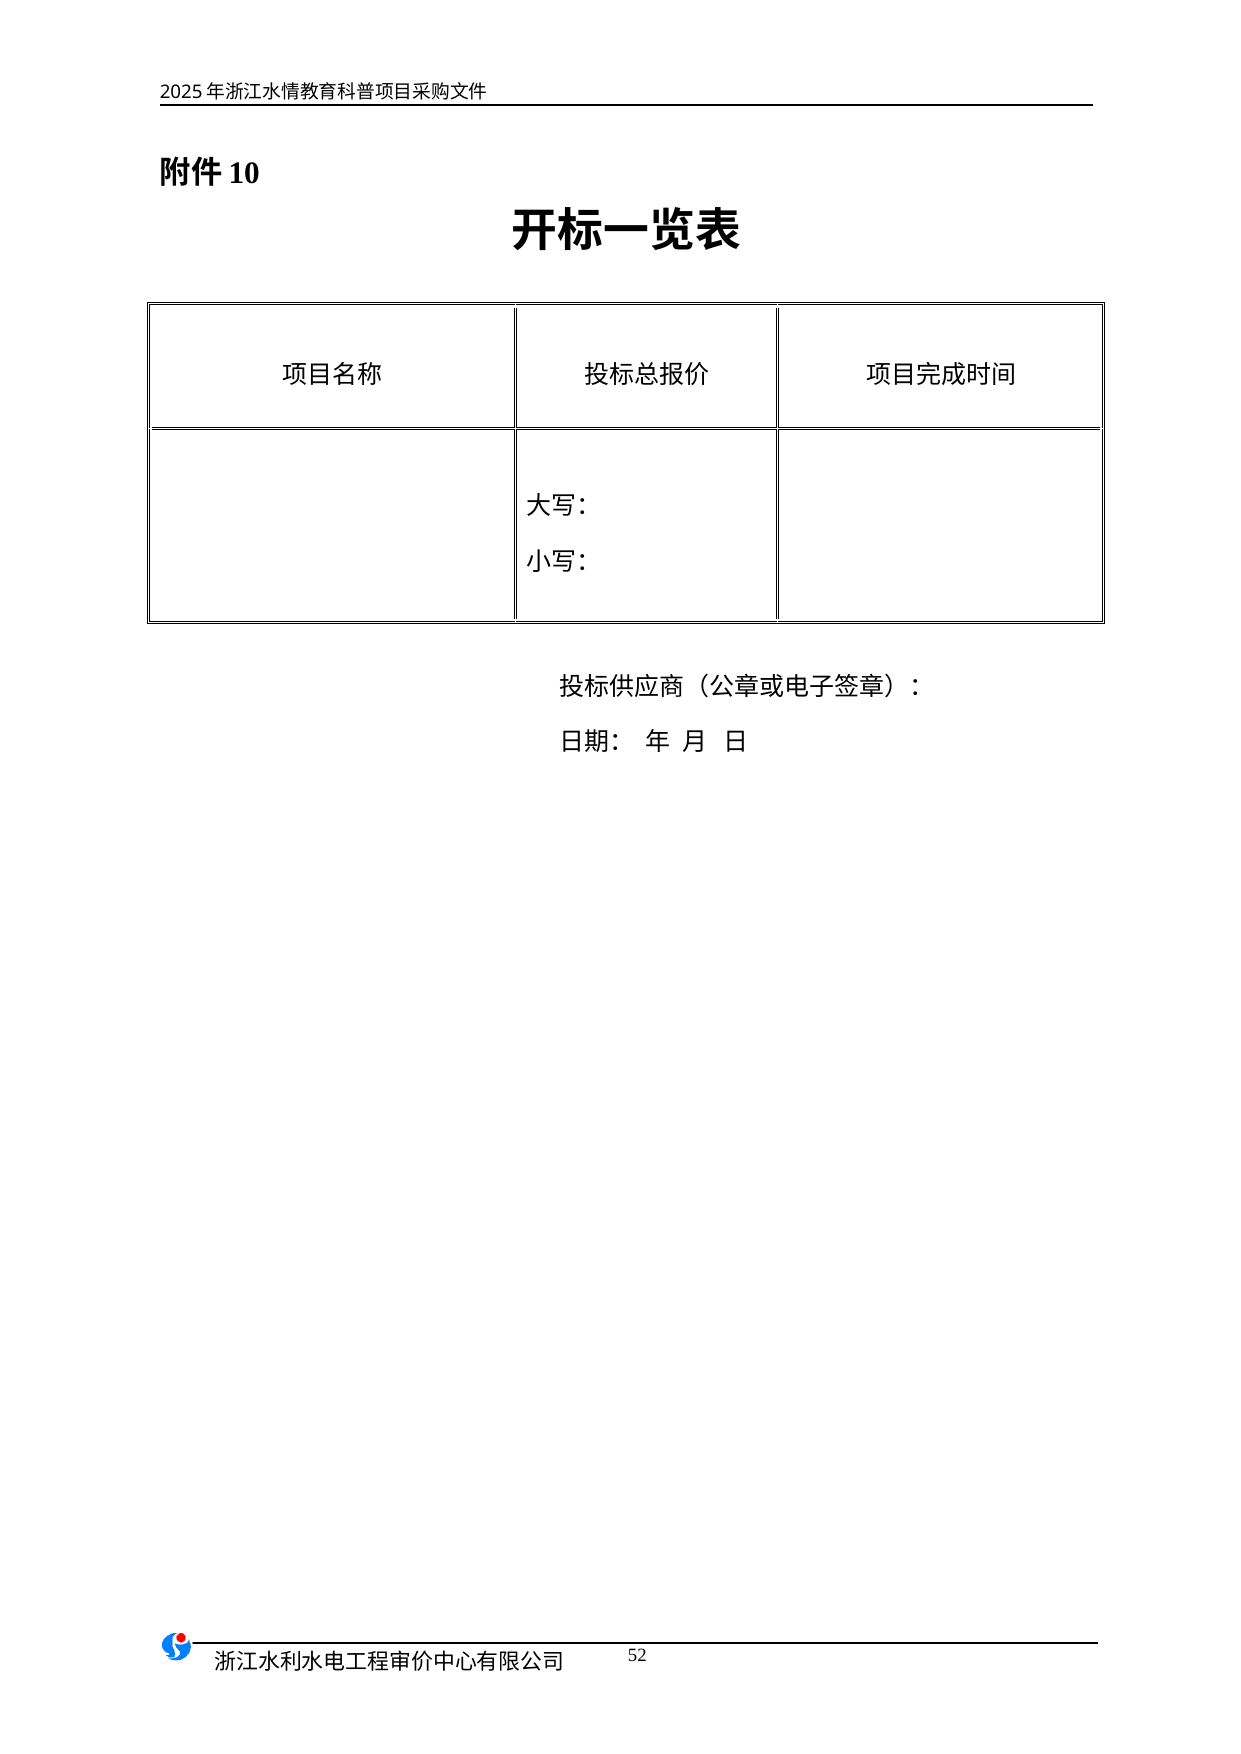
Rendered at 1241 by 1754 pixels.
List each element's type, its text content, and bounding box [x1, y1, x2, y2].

table_header 项目完成时间 [778, 305, 1102, 427]
text 附件10 [159, 148, 1093, 193]
picture [159, 1631, 193, 1661]
text 开标一览表 [159, 193, 1093, 259]
table_cell [150, 427, 515, 621]
text 投标供应商（公章或电子签章）： [559, 667, 1093, 703]
table_cell [778, 427, 1102, 621]
text 日期： 年 月 日 [559, 721, 1093, 757]
table_cell 大写： 小写： [515, 427, 778, 621]
table_header 项目名称 [150, 305, 515, 427]
table_header 投标总报价 [515, 303, 778, 427]
